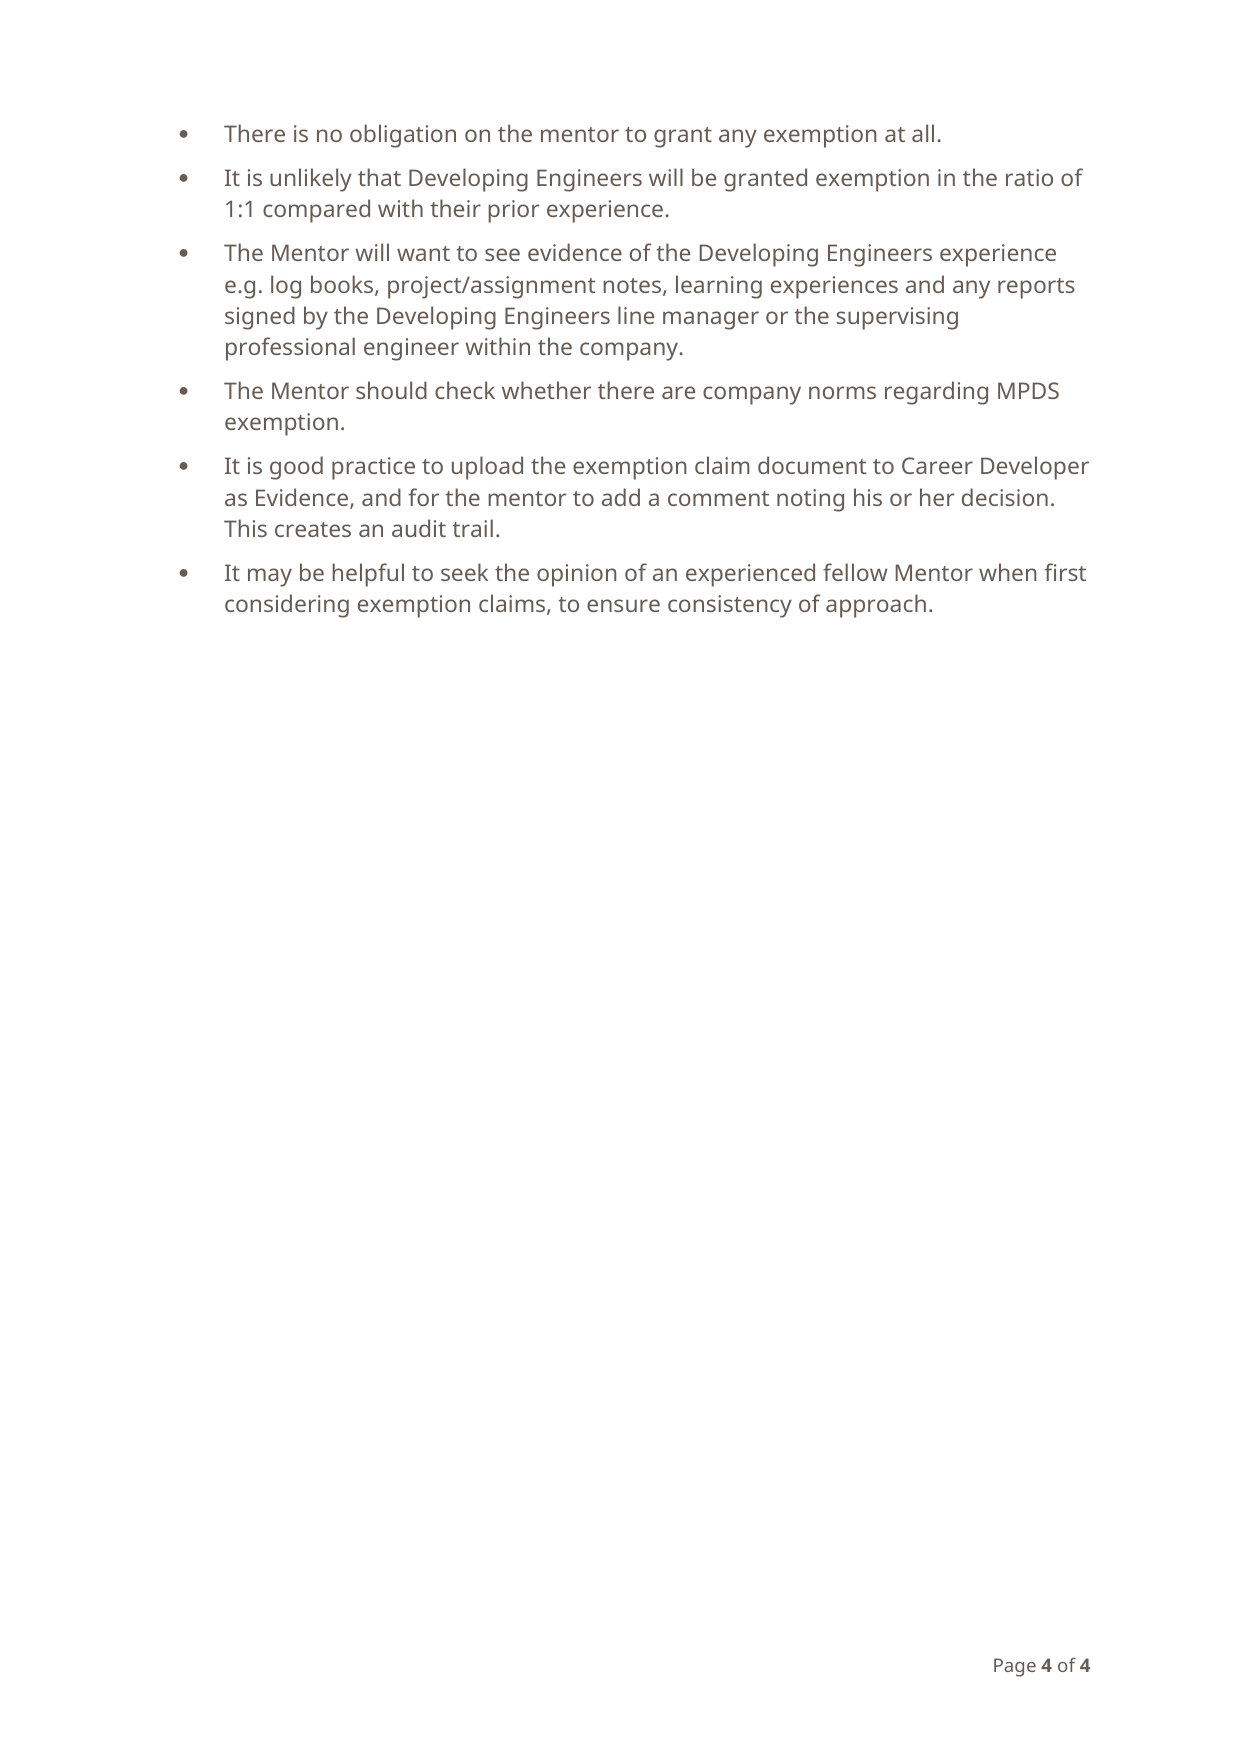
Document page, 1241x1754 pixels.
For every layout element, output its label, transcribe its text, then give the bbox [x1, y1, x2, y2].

list There is no obligation on the mentor to grant any exemption at all. [179, 118, 1090, 149]
list It is good practice to upload the exemption claim document to Career Developer as Evidence, and for the mentor to add a comment noting his or her decision. This creates an audit trail. [179, 450, 1090, 544]
list It is unlikely that Developing Engineers will be granted exemption in the ratio of 1:1 compared with their prior experience. [179, 162, 1090, 224]
list The Mentor will want to see evidence of the Developing Engineers experience e.g. log books, project/assignment notes, learning experiences and any reports signed by the Developing Engineers line manager or the supervising professional engineer within the company. [179, 237, 1090, 362]
list The Mentor should check whether there are company norms regarding MPDS exemption. [179, 375, 1090, 437]
list It may be helpful to seek the opinion of an experienced fellow Mentor when first considering exemption claims, to ensure consistency of approach. [179, 557, 1090, 619]
